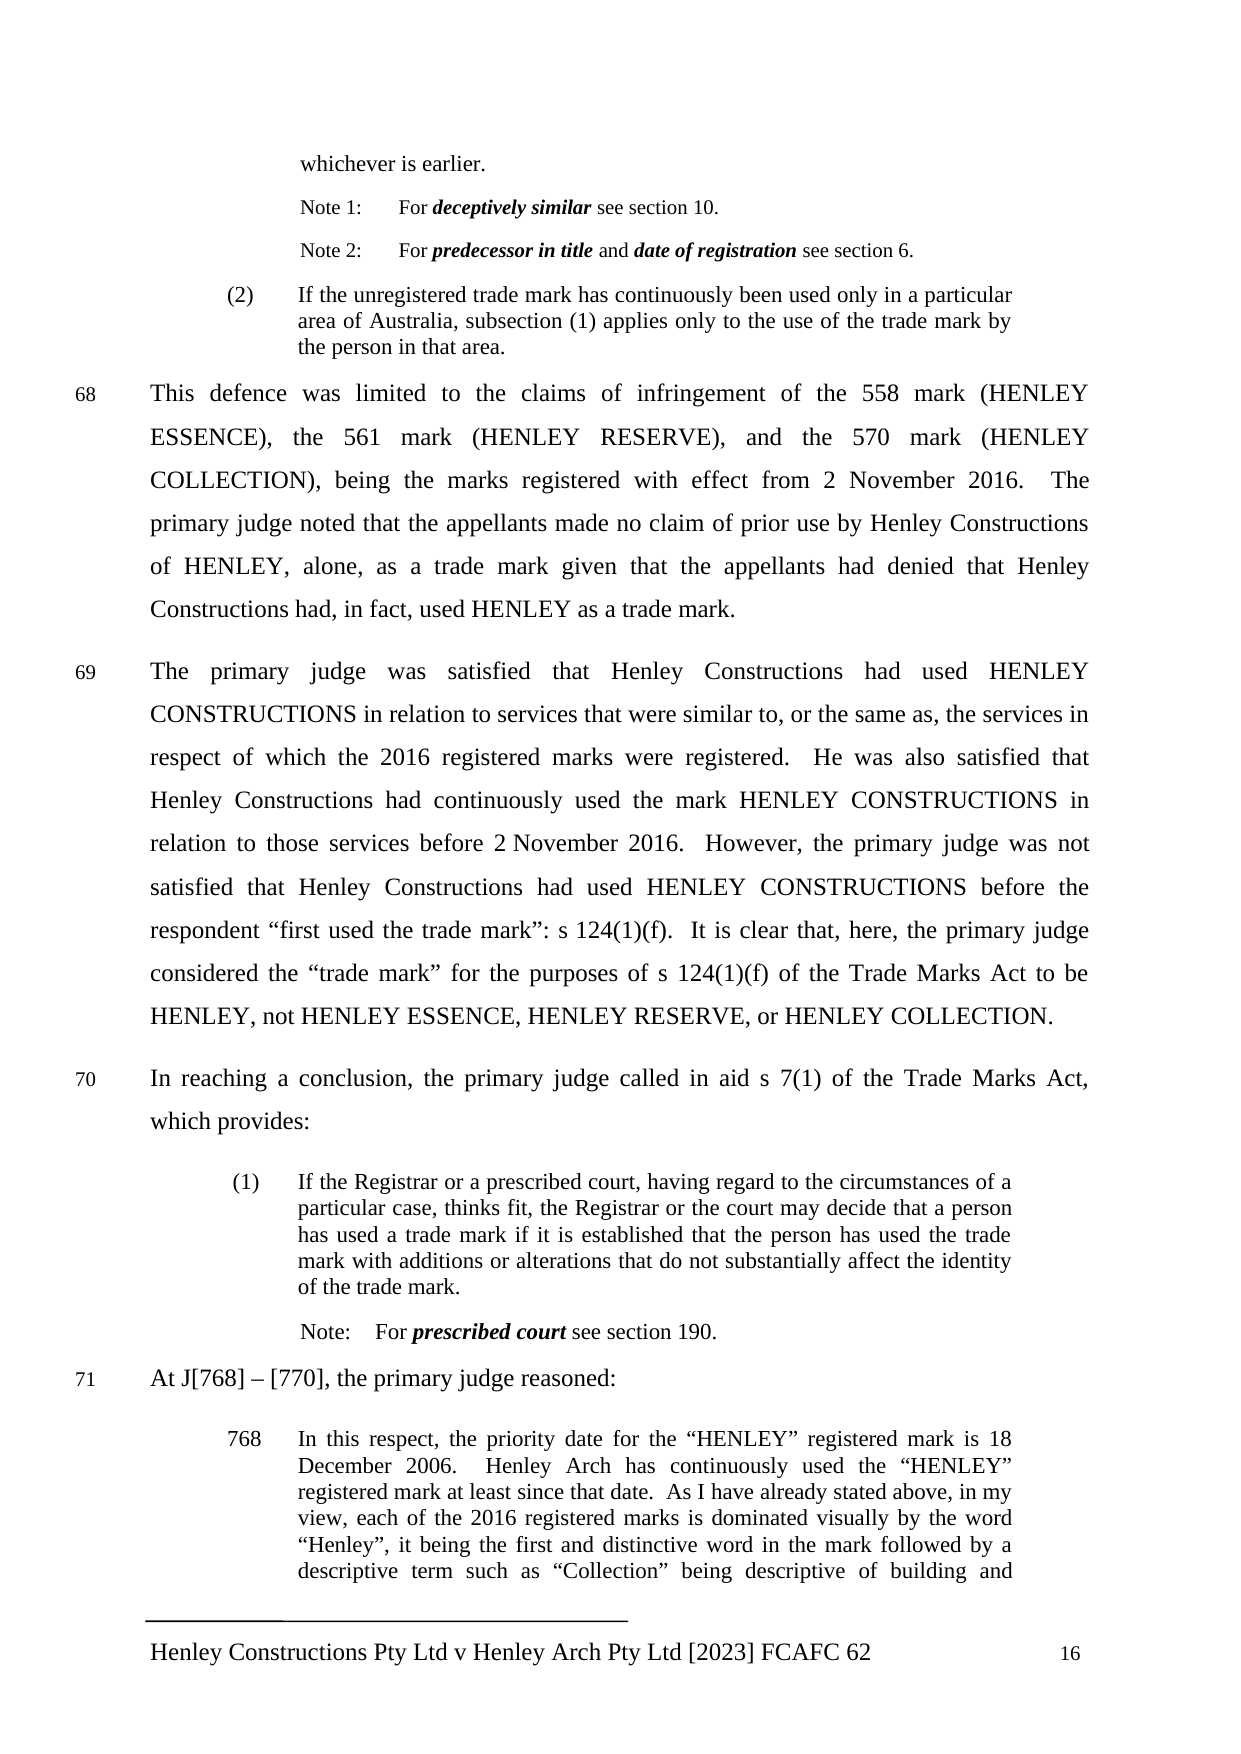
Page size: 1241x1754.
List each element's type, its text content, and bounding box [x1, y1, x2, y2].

text (1) If the Registrar or a prescribed court, having regard to the circumstances of a particular case, thinks fit, the Registrar or the court may decide that a person has used a trade mark if it is established that the person has used the trade mark with additions or alterations that do not substantially affect the identity of the trade mark. [227, 1168, 1013, 1300]
list 70 In reaching a conclusion, the primary judge called in aid s 7(1) of the Trade Marks Act, which provides: [75, 1063, 1090, 1135]
text Note: For prescribed court see section 190. [300, 1318, 1013, 1345]
text whichever is earlier. [300, 150, 1013, 176]
list 71 At J[768] – [770], the primary judge reasoned: [75, 1363, 1090, 1392]
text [227, 1425, 1013, 1583]
text (2) If the unregistered trade mark has continuously been used only in a particular area of Australia, subsection (1) applies only to the use of the trade mark by the person in that area. [227, 281, 1013, 360]
text Note 2: For predecessor in title and date of registration see section 6. [300, 238, 1013, 262]
text Note 1: For deceptively similar see section 10. [300, 195, 1013, 219]
list 69 The primary judge was satisfied that Henley Constructions had used HENLEY CONSTRUCTIONS in relation to services that were similar to, or the same as, the services in respect of which the 2016 registered marks were registered. He was also satisfied that Henley Constructions had continuously used the mark HENLEY CONSTRUCTIONS in relation to those services before 2 November 2016. However, the primary judge was not satisfied that Henley Constructions had used HENLEY CONSTRUCTIONS before the respondent “first used the trade mark”: s 124(1)(f). It is clear that, here, the primary judge considered the “trade mark” for the purposes of s 124(1)(f) of the Trade Marks Act to be HENLEY, not HENLEY ESSENCE, HENLEY RESERVE, or HENLEY COLLECTION. [75, 656, 1090, 1030]
list 68 This defence was limited to the claims of infringement of the 558 mark (HENLEY ESSENCE), the 561 mark (HENLEY RESERVE), and the 570 mark (HENLEY COLLECTION), being the marks registered with effect from 2 November 2016. The primary judge noted that the appellants made no claim of prior use by Henley Constructions of HENLEY, alone, as a trade mark given that the appellants had denied that Henley Constructions had, in fact, used HENLEY as a trade mark. [75, 378, 1090, 623]
